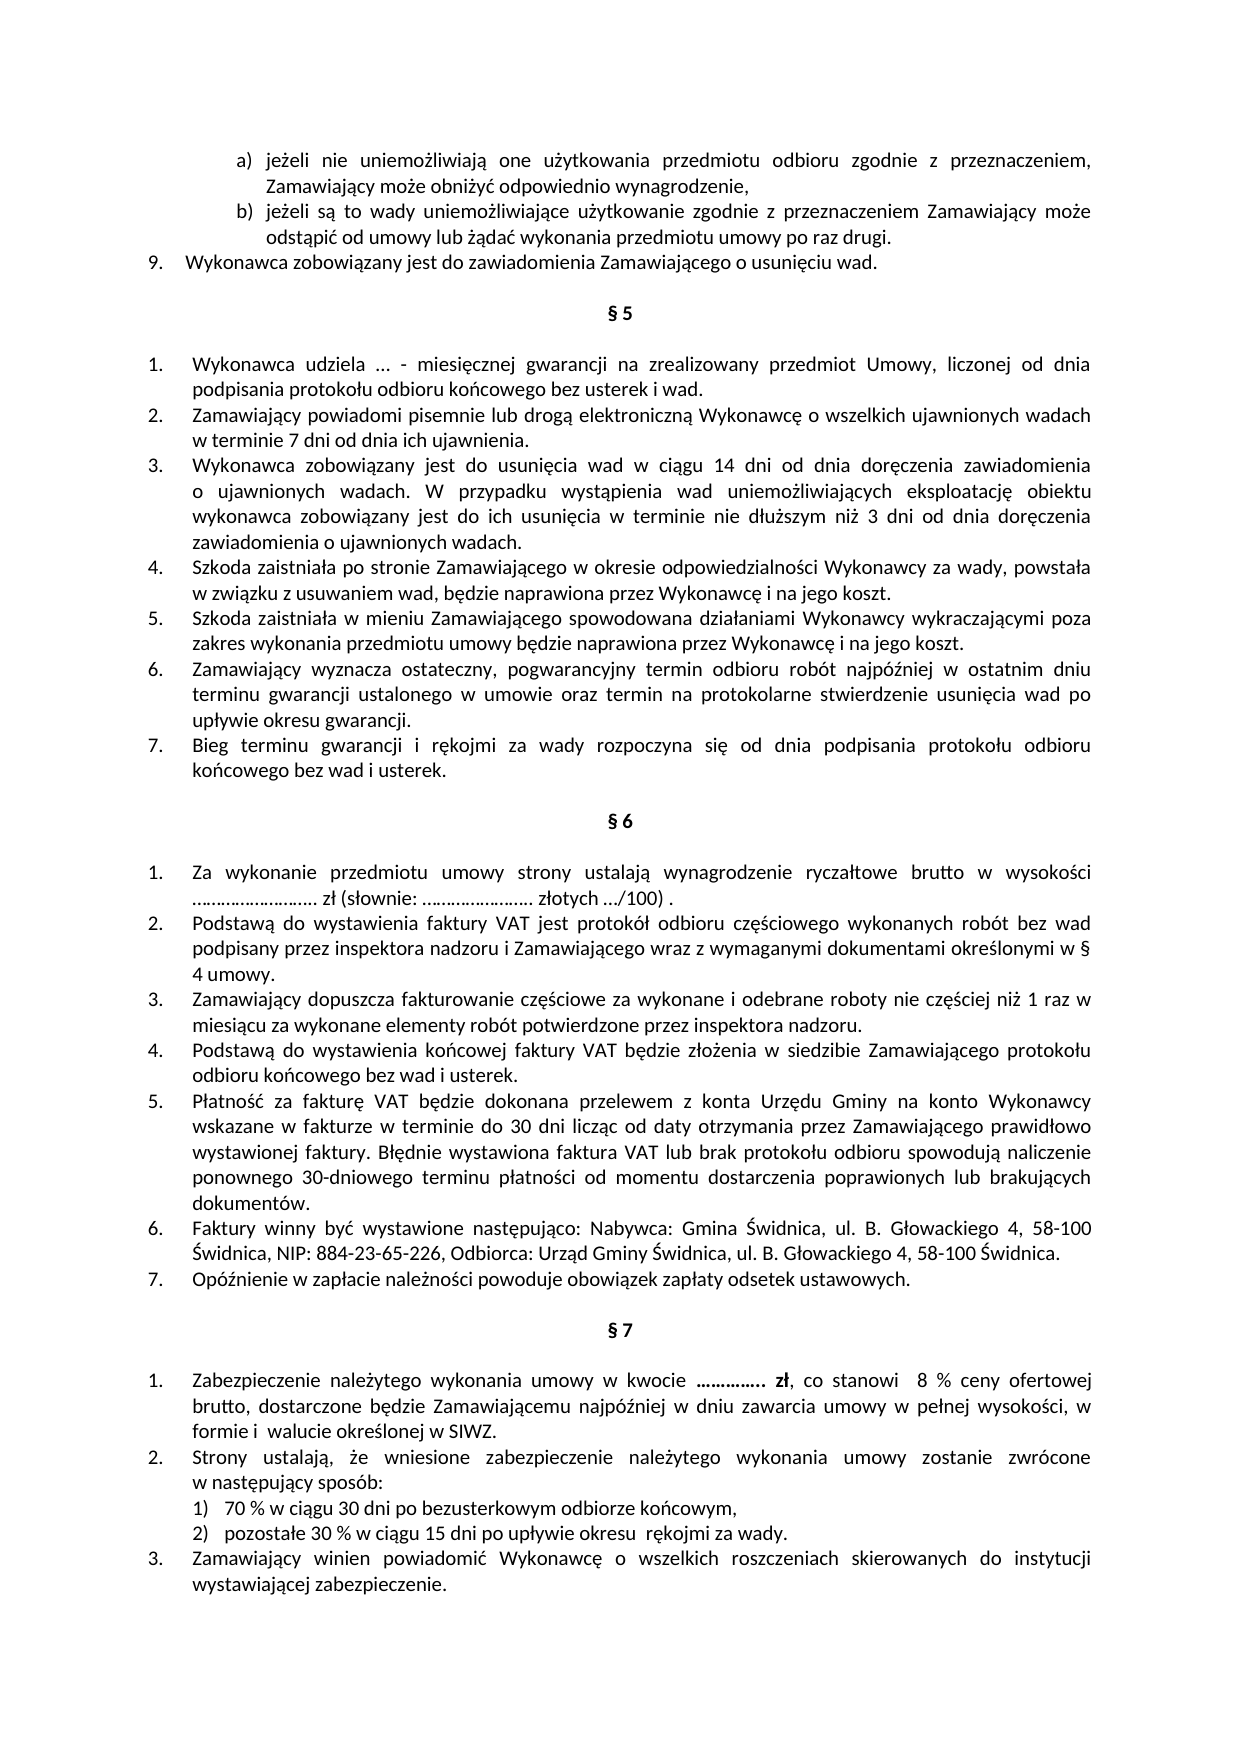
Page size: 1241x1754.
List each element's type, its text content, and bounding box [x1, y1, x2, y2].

list Bieg terminu gwarancji i rękojmi za wady rozpoczyna się od dnia podpisania protokołu odbioru końcowego bez wad i usterek. [148, 732, 1093, 783]
list Płatność za fakturę VAT będzie dokonana przelewem z konta Urzędu Gminy na konto Wykonawcy wskazane w fakturze w terminie do 30 dni licząc od daty otrzymania przez Zamawiającego prawidłowo wystawionej faktury. Błędnie wystawiona faktura VAT lub brak protokołu odbioru spowodują naliczenie ponownego 30-dniowego terminu płatności od momentu dostarczenia poprawionych lub brakujących dokumentów. [148, 1088, 1093, 1215]
list Zamawiający dopuszcza fakturowanie częściowe za wykonane i odebrane roboty nie częściej niż 1 raz w miesiącu za wykonane elementy robót potwierdzone przez inspektora nadzoru. [148, 986, 1093, 1037]
list Zabezpieczenie należytego wykonania umowy w kwocie ………….. zł, co stanowi 8 % ceny ofertowej brutto, dostarczone będzie Zamawiającemu najpóźniej w dniu zawarcia umowy w pełnej wysokości, w formie i walucie określonej w SIWZ. [148, 1368, 1093, 1444]
list jeżeli są to wady uniemożliwiające użytkowanie zgodnie z przeznaczeniem Zamawiający może odstąpić od umowy lub żądać wykonania przedmiotu umowy po raz drugi. [236, 198, 1093, 249]
list Opóźnienie w zapłacie należności powoduje obowiązek zapłaty odsetek ustawowych. [148, 1266, 1093, 1291]
list jeżeli nie uniemożliwiają one użytkowania przedmiotu odbioru zgodnie z przeznaczeniem, Zamawiający może obniżyć odpowiednio wynagrodzenie, [236, 148, 1093, 198]
text § 5 [148, 300, 1093, 326]
text § 7 [148, 1317, 1093, 1342]
list Strony ustalają, że wniesione zabezpieczenie należytego wykonania umowy zostanie zwrócone w następujący sposób: [148, 1444, 1093, 1495]
list Szkoda zaistniała po stronie Zamawiającego w okresie odpowiedzialności Wykonawcy za wady, powstała w związku z usuwaniem wad, będzie naprawiona przez Wykonawcę i na jego koszt. [148, 554, 1093, 605]
list pozostałe 30 % w ciągu 15 dni po upływie okresu rękojmi za wady. [192, 1520, 1093, 1546]
list Wykonawca zobowiązany jest do zawiadomienia Zamawiającego o usunięciu wad. [148, 249, 1093, 275]
list Zamawiający powiadomi pisemnie lub drogą elektroniczną Wykonawcę o wszelkich ujawnionych wadach w terminie 7 dni od dnia ich ujawnienia. [148, 402, 1093, 453]
list Wykonawca zobowiązany jest do usunięcia wad w ciągu 14 dni od dnia doręczenia zawiadomienia o ujawnionych wadach. W przypadku wystąpienia wad uniemożliwiających eksploatację obiektu wykonawca zobowiązany jest do ich usunięcia w terminie nie dłuższym niż 3 dni od dnia doręczenia zawiadomienia o ujawnionych wadach. [148, 453, 1093, 554]
list Za wykonanie przedmiotu umowy strony ustalają wynagrodzenie ryczałtowe brutto w wysokości …………………….. zł (słownie: ………………….. złotych …/100) . [148, 859, 1093, 910]
text § 6 [148, 808, 1093, 834]
list Podstawą do wystawienia końcowej faktury VAT będzie złożenia w siedzibie Zamawiającego protokołu odbioru końcowego bez wad i usterek. [148, 1037, 1093, 1088]
list Wykonawca udziela … - miesięcznej gwarancji na zrealizowany przedmiot Umowy, liczonej od dnia podpisania protokołu odbioru końcowego bez usterek i wad. [148, 351, 1093, 402]
list Zamawiający wyznacza ostateczny, pogwarancyjny termin odbioru robót najpóźniej w ostatnim dniu terminu gwarancji ustalonego w umowie oraz termin na protokolarne stwierdzenie usunięcia wad po upływie okresu gwarancji. [148, 656, 1093, 732]
list Szkoda zaistniała w mieniu Zamawiającego spowodowana działaniami Wykonawcy wykraczającymi poza zakres wykonania przedmiotu umowy będzie naprawiona przez Wykonawcę i na jego koszt. [148, 605, 1093, 656]
list 70 % w ciągu 30 dni po bezusterkowym odbiorze końcowym, [192, 1495, 1093, 1520]
list Faktury winny być wystawione następująco: Nabywca: Gmina Świdnica, ul. B. Głowackiego 4, 58-100 Świdnica, NIP: 884-23-65-226, Odbiorca: Urząd Gminy Świdnica, ul. B. Głowackiego 4, 58-100 Świdnica. [148, 1215, 1093, 1266]
list Podstawą do wystawienia faktury VAT jest protokół odbioru częściowego wykonanych robót bez wad podpisany przez inspektora nadzoru i Zamawiającego wraz z wymaganymi dokumentami określonymi w § 4 umowy. [148, 910, 1093, 986]
list Zamawiający winien powiadomić Wykonawcę o wszelkich roszczeniach skierowanych do instytucji wystawiającej zabezpieczenie. [148, 1546, 1093, 1596]
